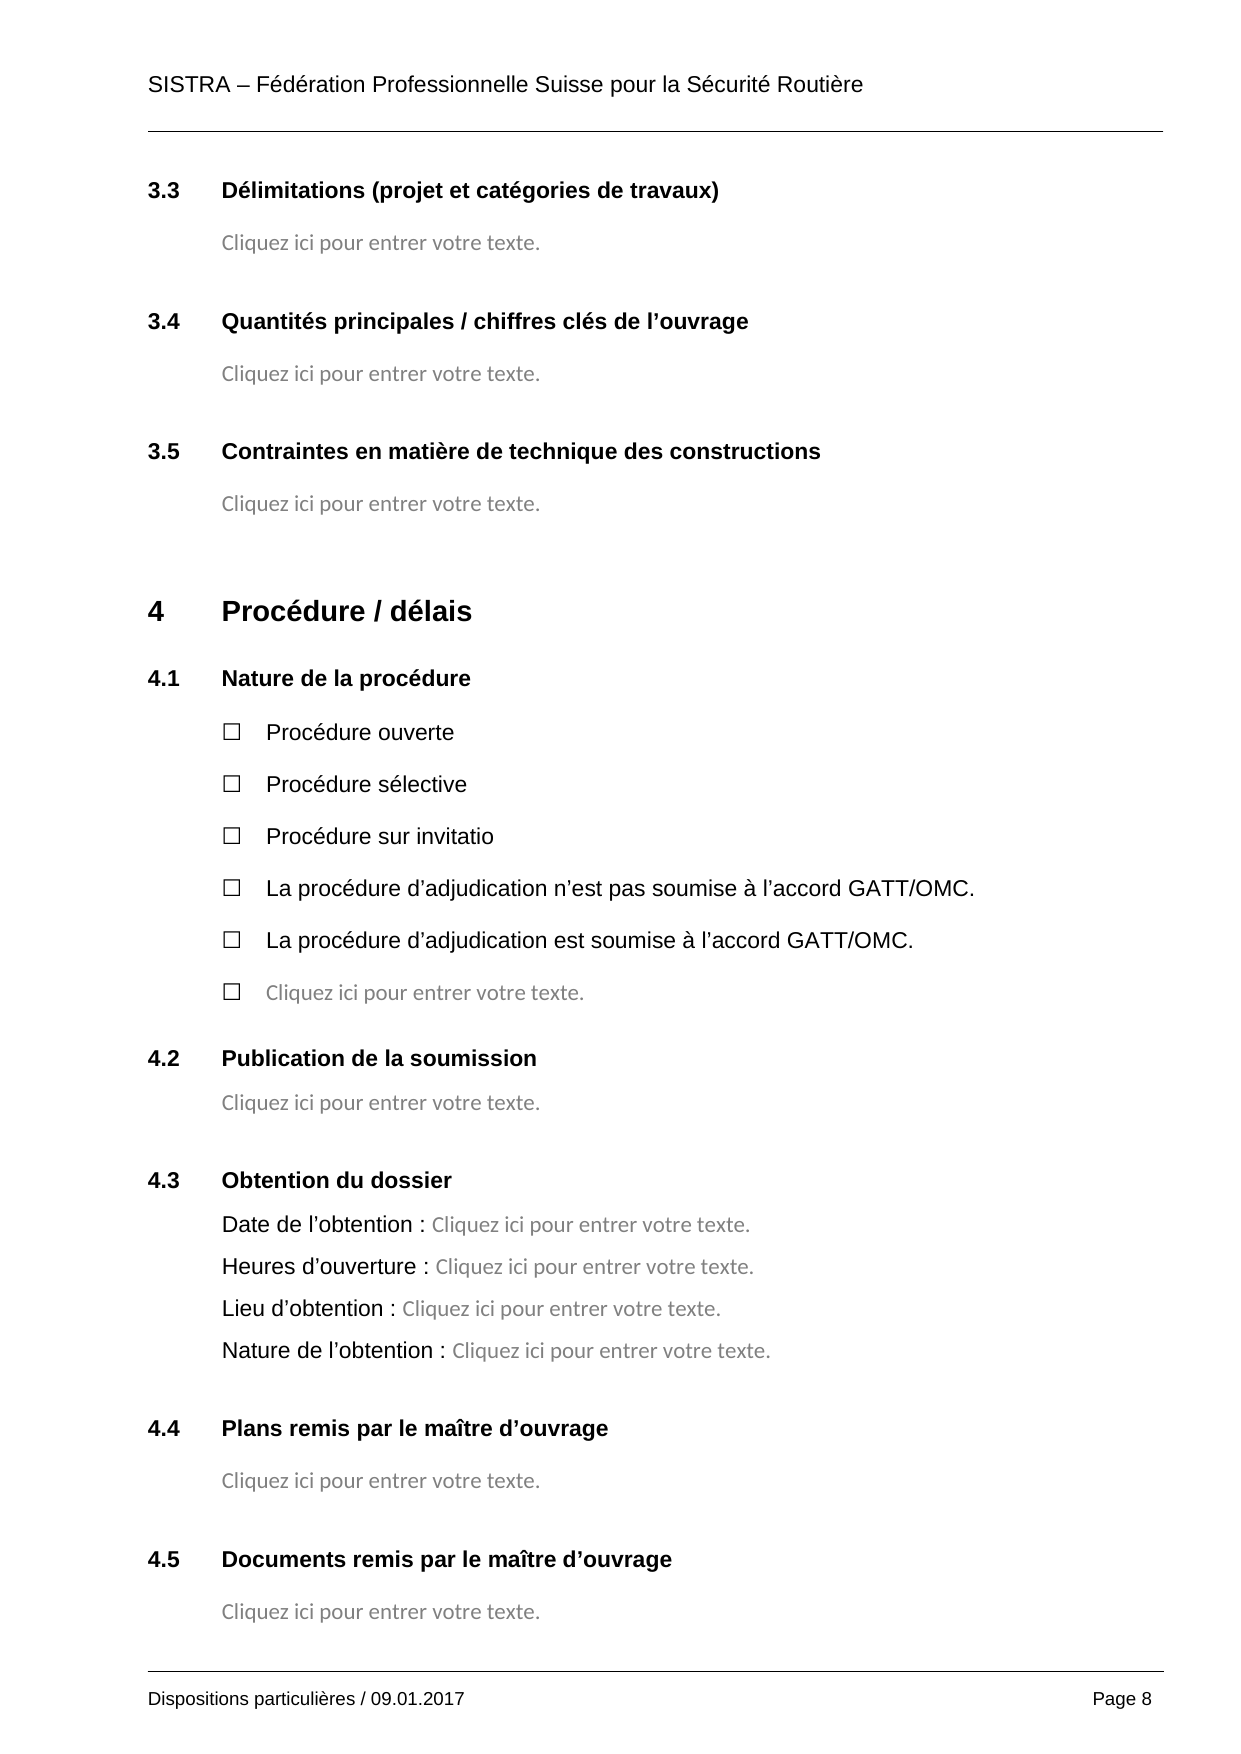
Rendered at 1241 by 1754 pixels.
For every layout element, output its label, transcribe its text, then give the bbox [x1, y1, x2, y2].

text Heures d’ouverture : [222, 1252, 1163, 1280]
text Date de l’obtention : [222, 1210, 1163, 1238]
text Nature de l’obtention : [222, 1336, 1163, 1364]
text Lieu d’obtention : [222, 1294, 1163, 1322]
text Procédure sur invitatio [148, 820, 1163, 851]
text Procédure ouverte [148, 716, 1163, 747]
text La procédure d’adjudication est soumise à l’accord GATT/OMC. [148, 924, 1163, 955]
text 4.5 Documents remis par le maître d’ouvrage [148, 1546, 1163, 1572]
text 4.1 Nature de la procédure [148, 665, 1163, 691]
text La procédure d’adjudication n’est pas soumise à l’accord GATT/OMC. [148, 872, 1163, 903]
text Procédure sélective [148, 768, 1163, 799]
text 4.4 Plans remis par le maître d’ouvrage [148, 1415, 1163, 1442]
text 3.5 Contraintes en matière de technique des constructions [148, 438, 1163, 464]
text 4.3 Obtention du dossier [148, 1167, 1163, 1193]
text 3.4 Quantités principales / chiffres clés de l’ouvrage [148, 308, 1163, 334]
text 4 Procédure / délais [148, 594, 1163, 627]
text 3.3 Délimitations (projet et catégories de travaux) [148, 177, 1163, 203]
text 4.2 Publication de la soumission [148, 1045, 1163, 1071]
